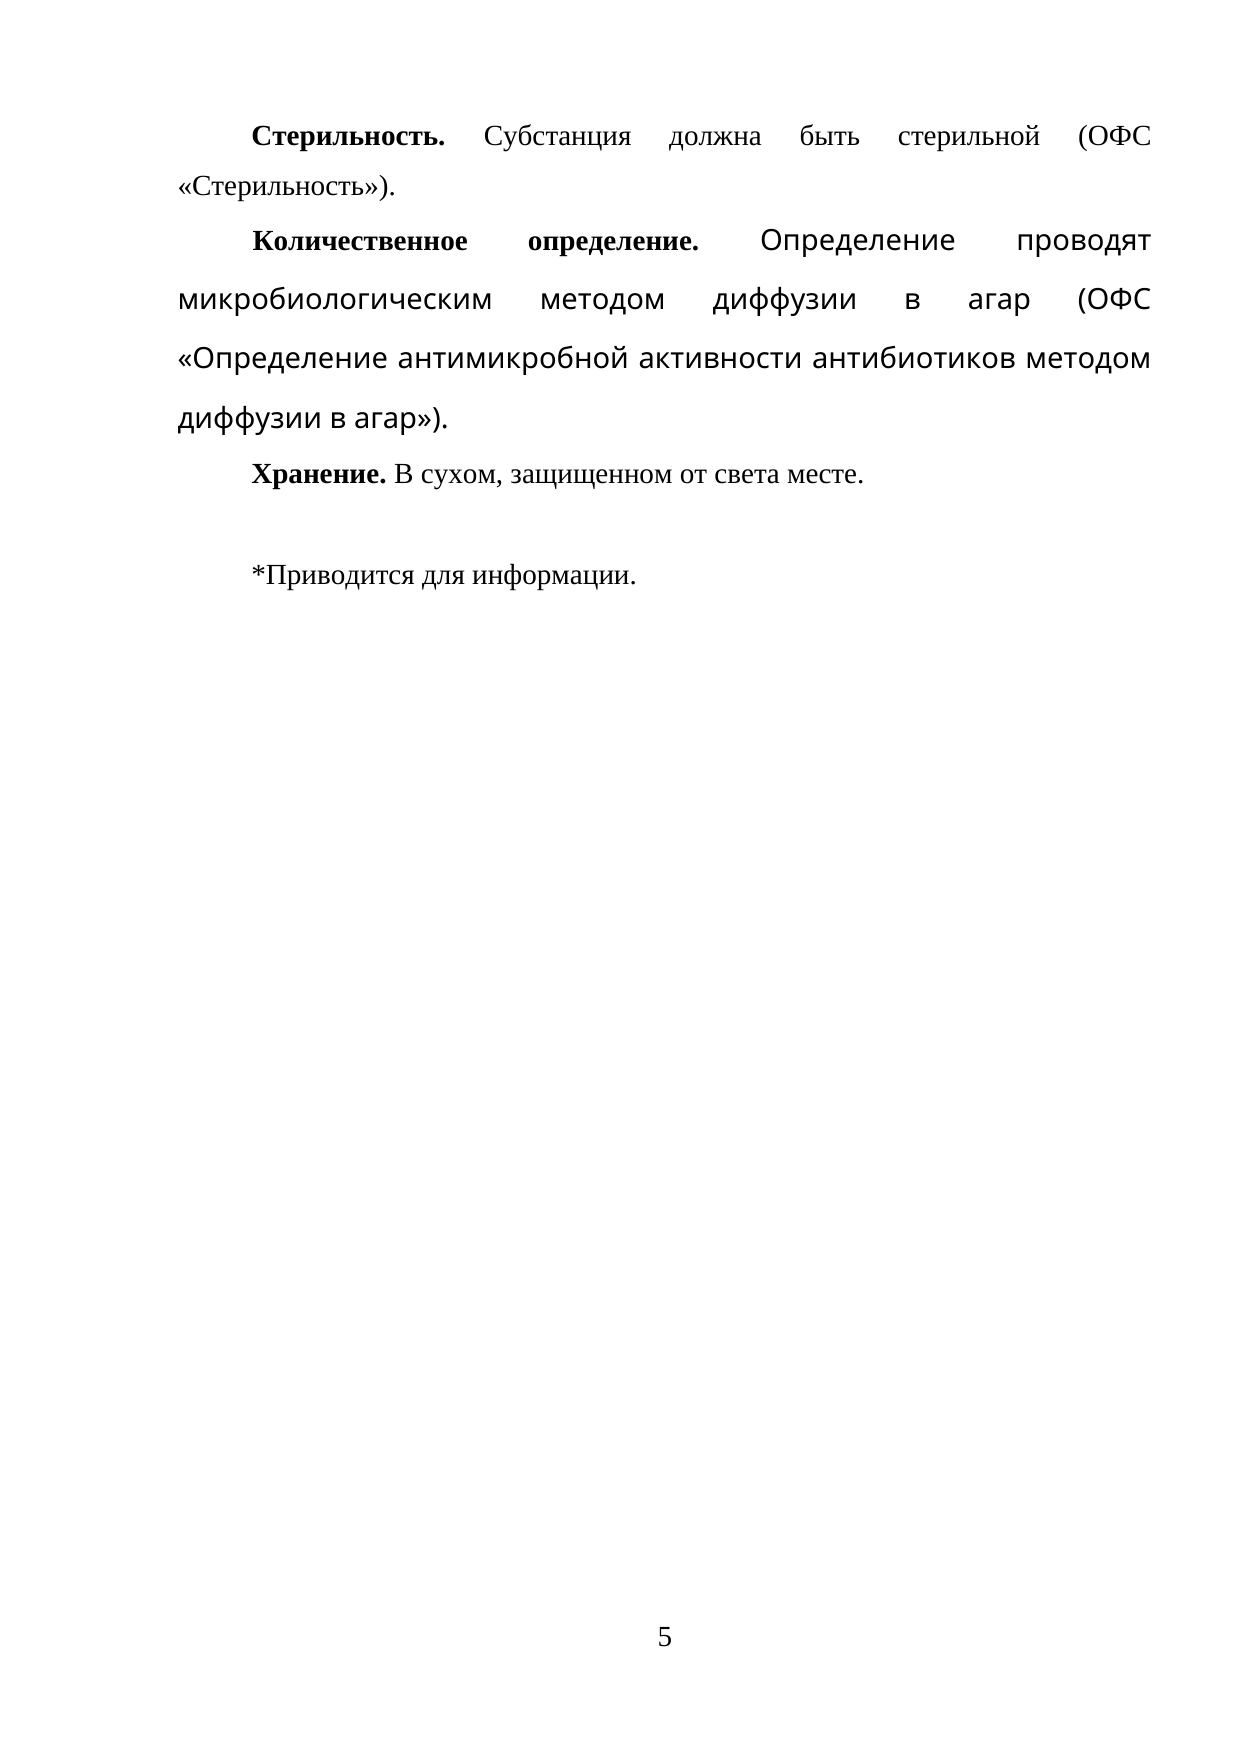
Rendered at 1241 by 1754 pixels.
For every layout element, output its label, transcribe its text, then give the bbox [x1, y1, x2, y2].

text Стерильность. Субстанция должна быть стерильной (ОФС «Стерильность»). [177, 118, 1152, 202]
text Количественное определение. Определение проводят микробиологическим методом диффузии в агар (ОФС «Определение антимикробной активности антибиотиков методом диффузии в агар»). [177, 219, 1152, 437]
list Хранение. В cухом, защищенном от света месте. [177, 457, 1152, 490]
text *Приводится для информации. [177, 557, 1152, 591]
